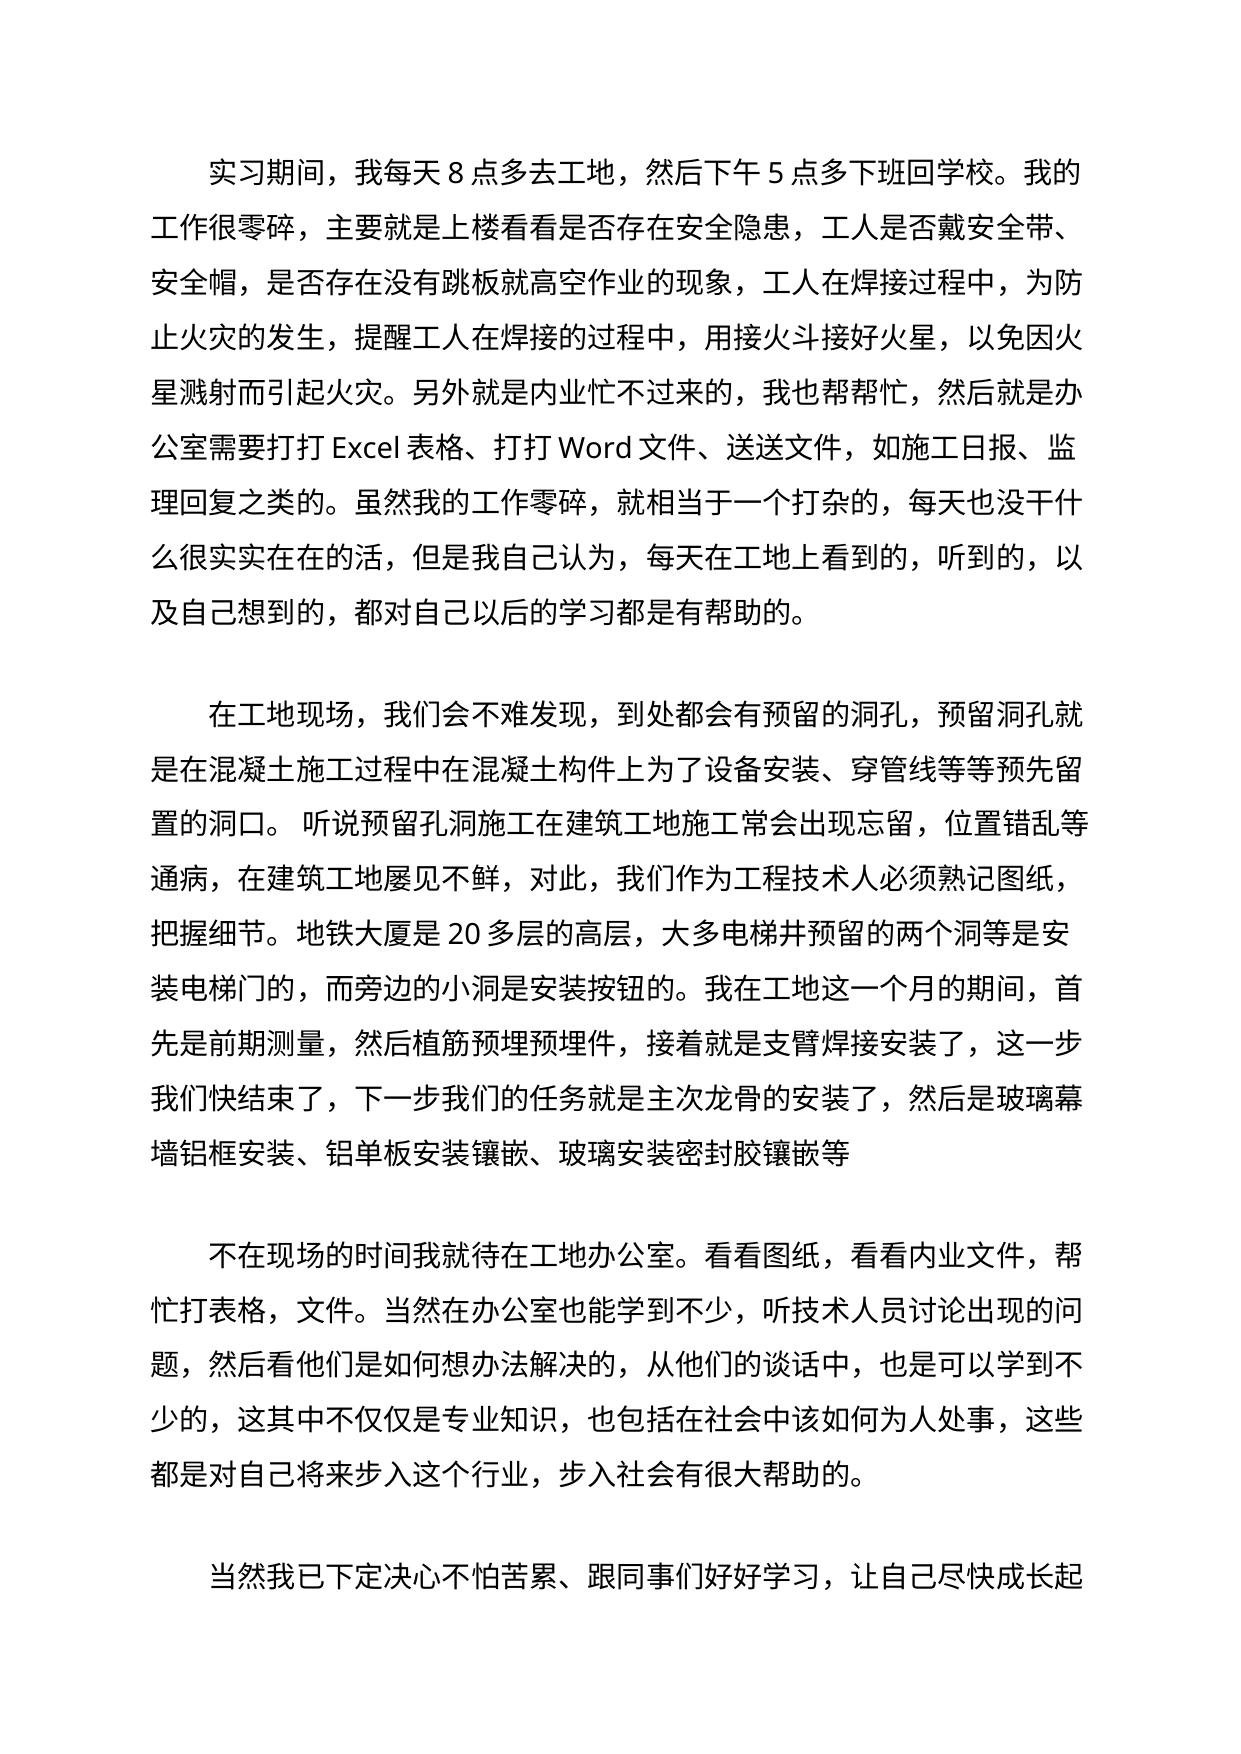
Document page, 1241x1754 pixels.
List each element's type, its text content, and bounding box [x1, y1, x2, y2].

text 不在现场的时间我就待在工地办公室。看看图纸，看看内业文件，帮忙打表格，文件。当然在办公室也能学到不少，听技术人员讨论出现的问题，然后看他们是如何想办法解决的，从他们的谈话中，也是可以学到不少的，这其中不仅仅是专业知识，也包括在社会中该如何为人处事，这些都是对自己将来步入这个行业，步入社会有很大帮助的。 [150, 1232, 1090, 1494]
text 实习期间，我每天8点多去工地，然后下午5点多下班回学校。我的工作很零碎，主要就是上楼看看是否存在安全隐患，工人是否戴安全带、安全帽，是否存在没有跳板就高空作业的现象，工人在焊接过程中，为防止火灾的发生，提醒工人在焊接的过程中，用接火斗接好火星，以免因火星溅射而引起火灾。另外就是内业忙不过来的，我也帮帮忙，然后就是办公室需要打打Excel表格、打打Word文件、送送文件，如施工日报、监理回复之类的。虽然我的工作零碎，就相当于一个打杂的，每天也没干什么很实实在在的活，但是我自己认为，每天在工地上看到的，听到的，以及自己想到的，都对自己以后的学习都是有帮助的。 [150, 150, 1090, 632]
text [150, 1553, 1090, 1596]
text 在工地现场，我们会不难发现，到处都会有预留的洞孔，预留洞孔就是在混凝土施工过程中在混凝土构件上为了设备安装、穿管线等等预先留置的洞口。 听说预留孔洞施工在建筑工地施工常会出现忘留，位置错乱等通病，在建筑工地屡见不鲜，对此，我们作为工程技术人必须熟记图纸，把握细节。地铁大厦是20多层的高层，大多电梯井预留的两个洞等是安装电梯门的，而旁边的小洞是安装按钮的。我在工地这一个月的期间，首先是前期测量，然后植筋预埋预埋件，接着就是支臂焊接安装了，这一步我们快结束了，下一步我们的任务就是主次龙骨的安装了，然后是玻璃幕墙铝框安装、铝单板安装镶嵌、玻璃安装密封胶镶嵌等 [150, 691, 1090, 1173]
